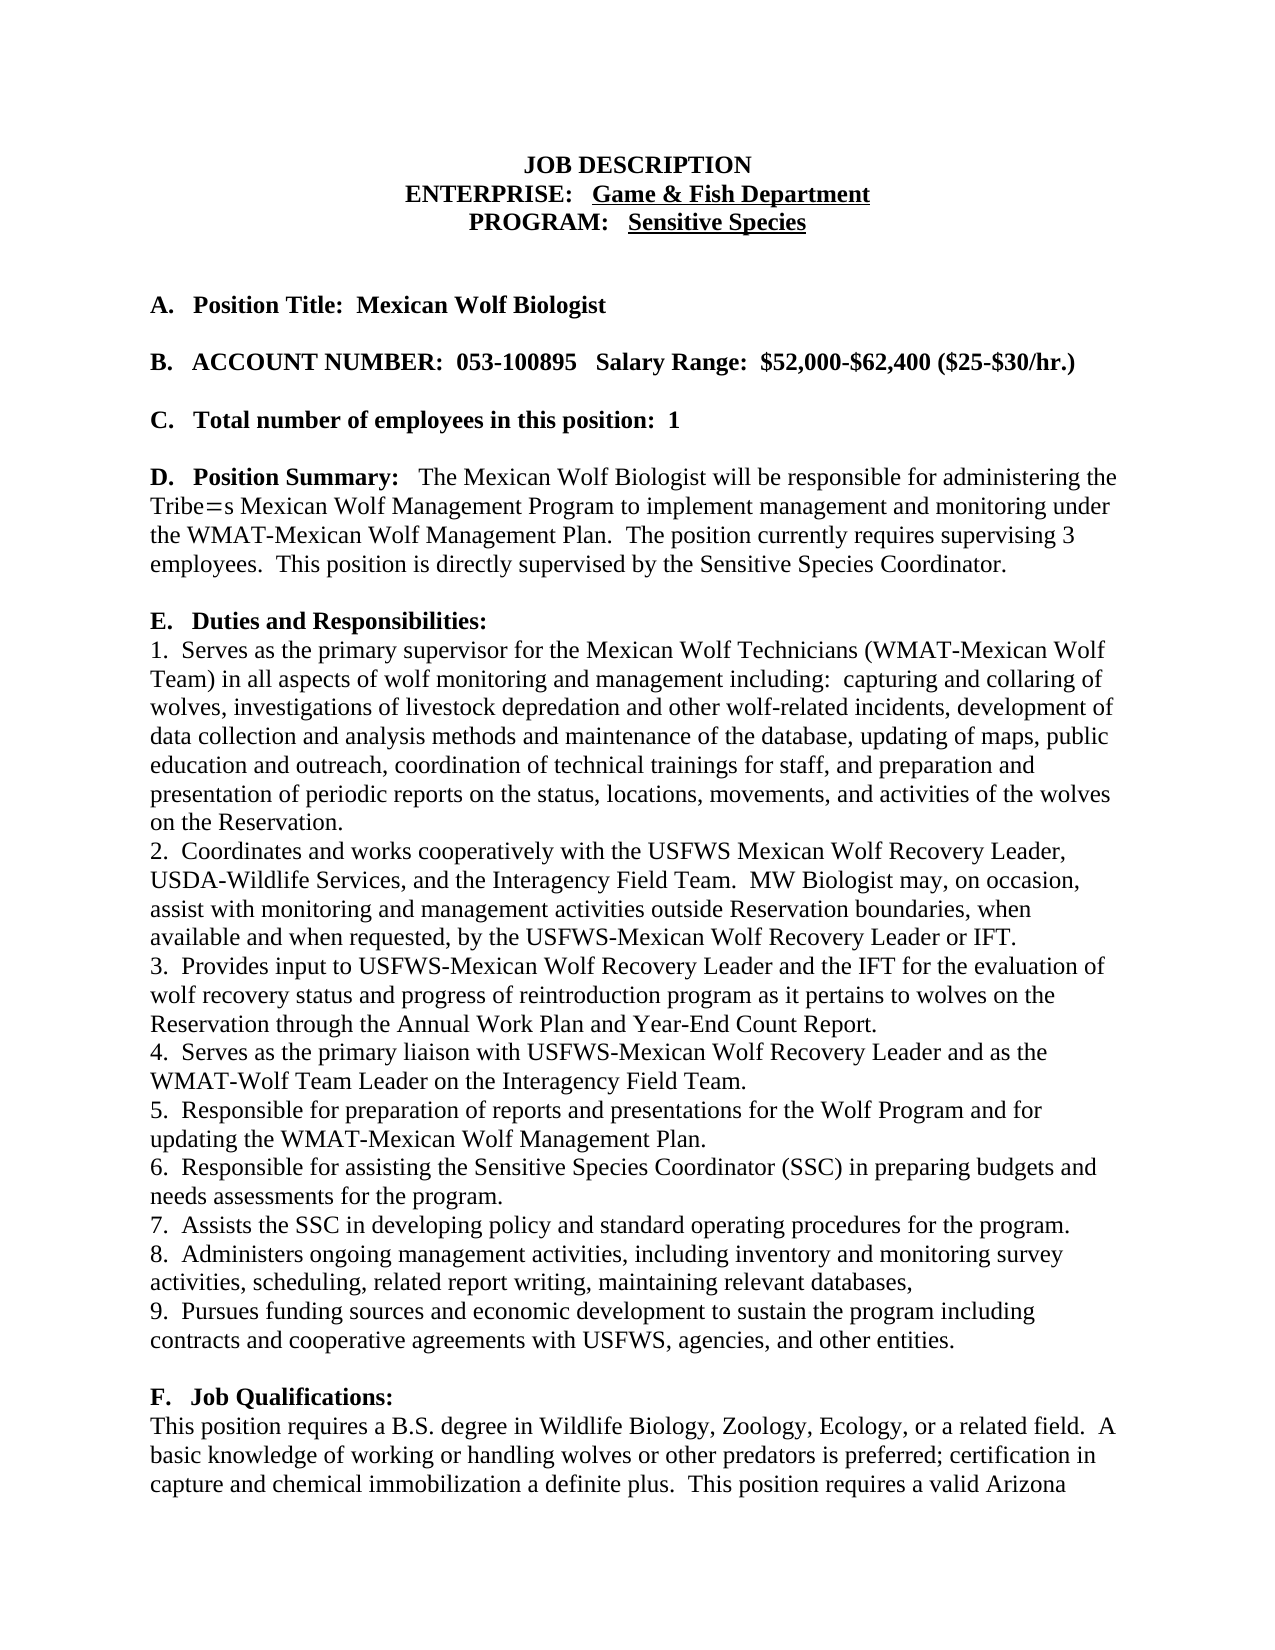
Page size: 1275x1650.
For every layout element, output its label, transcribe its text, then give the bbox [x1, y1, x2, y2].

text F. Job Qualifications: [150, 1382, 1125, 1411]
text D. Position Summary: The Mexican Wolf Biologist will be responsible for administering the Tribes Mexican Wolf Management Program to implement management and monitoring under the WMAT-Mexican Wolf Management Plan. The position currently requires supervising 3 employees. This position is directly supervised by the Sensitive Species Coordinator. [150, 462, 1125, 577]
text 9. Pursues funding sources and economic development to sustain the program including contracts and cooperative agreements with USFWS, agencies, and other entities. [150, 1296, 1125, 1354]
text B. ACCOUNT NUMBER: 053-100895 Salary Range: $52,000-$62,400 ($25-$30/hr.) [150, 347, 1125, 376]
text 7. Assists the SSC in developing policy and standard operating procedures for the program. [150, 1210, 1125, 1239]
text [150, 1411, 1125, 1497]
text A. Position Title: Mexican Wolf Biologist [150, 290, 1125, 319]
text 2. Coordinates and works cooperatively with the USFWS Mexican Wolf Recovery Leader, USDA-Wildlife Services, and the Interagency Field Team. MW Biologist may, on occasion, assist with monitoring and management activities outside Reservation boundaries, when available and when requested, by the USFWS-Mexican Wolf Recovery Leader or IFT. [150, 836, 1125, 951]
text 8. Administers ongoing management activities, including inventory and monitoring survey activities, scheduling, related report writing, maintaining relevant databases, [150, 1239, 1125, 1296]
text E. Duties and Responsibilities: [150, 606, 1125, 635]
text 6. Responsible for assisting the Sensitive Species Coordinator (SSC) in preparing budgets and needs assessments for the program. [150, 1152, 1125, 1210]
text C. Total number of employees in this position: 1 [150, 405, 1125, 434]
text 5. Responsible for preparation of reports and presentations for the Wolf Program and for updating the WMAT-Mexican Wolf Management Plan. [150, 1095, 1125, 1152]
text 3. Provides input to USFWS-Mexican Wolf Recovery Leader and the IFT for the evaluation of wolf recovery status and progress of reintroduction program as it pertains to wolves on the Reservation through the Annual Work Plan and Year-End Count Report. [150, 951, 1125, 1037]
text 1. Serves as the primary supervisor for the Mexican Wolf Technicians (WMAT-Mexican Wolf Team) in all aspects of wolf monitoring and management including: capturing and collaring of wolves, investigations of livestock depredation and other wolf-related incidents, development of data collection and analysis methods and maintenance of the database, updating of maps, public education and outreach, coordination of technical trainings for staff, and preparation and presentation of periodic reports on the status, locations, movements, and activities of the wolves on the Reservation. [150, 635, 1125, 836]
text 4. Serves as the primary liaison with USFWS-Mexican Wolf Recovery Leader and as the WMAT-Wolf Team Leader on the Interagency Field Team. [150, 1037, 1125, 1095]
